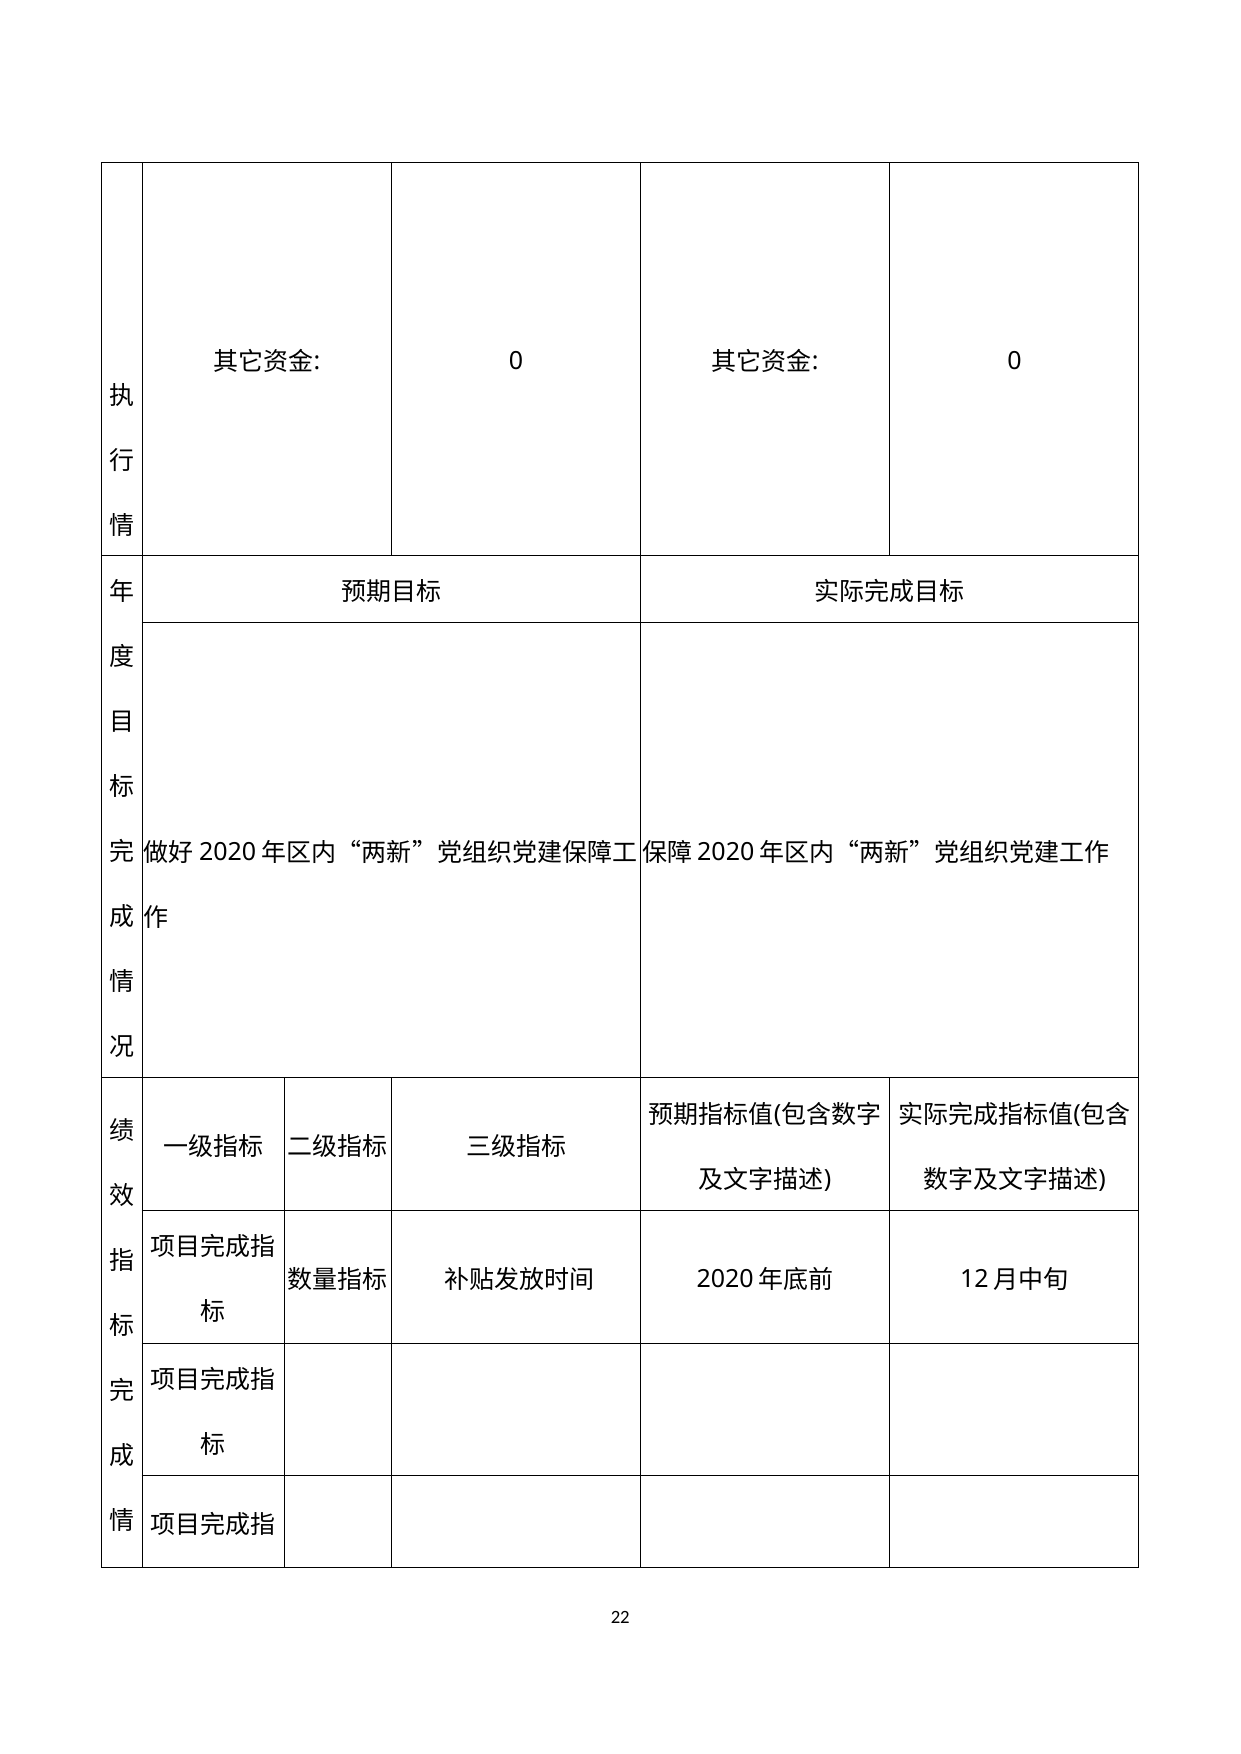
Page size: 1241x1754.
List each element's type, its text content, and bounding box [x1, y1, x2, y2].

table_cell 保障2020年区内“两新”党组织党建工作 [641, 623, 1138, 1077]
table_cell 项目完成指标 [143, 1344, 284, 1475]
table_cell 二级指标 [285, 1078, 391, 1210]
table_cell 其它资金: [143, 163, 391, 554]
table_cell 12月中旬 [890, 1211, 1138, 1342]
table_cell 实际完成目标 [641, 556, 1138, 622]
table_cell 项目完成指标 [143, 1211, 284, 1342]
table_cell 其它资金: [641, 163, 889, 554]
table_cell 年度目标完成情况 [102, 556, 142, 1077]
table_cell 做好2020年区内“两新”党组织党建保障工作 [143, 623, 640, 1077]
table_cell 预期指标值(包含数字及文字描述) [641, 1078, 889, 1210]
table_cell [285, 1344, 391, 1475]
table_cell 0 [392, 163, 640, 554]
table_cell 一级指标 [143, 1078, 284, 1210]
table_cell [641, 1344, 889, 1475]
table_cell [890, 1344, 1138, 1475]
table_cell [641, 1476, 889, 1567]
table_cell [890, 1476, 1138, 1567]
table_cell 2020年底前 [641, 1211, 889, 1342]
table_cell 三级指标 [392, 1078, 640, 1210]
table_cell 绩效指标完成情况 [102, 1078, 142, 1567]
table_cell [285, 1476, 391, 1567]
table_cell 补贴发放时间 [392, 1211, 640, 1342]
table_cell 项目完成指标 [143, 1476, 284, 1567]
table_cell 实际完成指标值(包含数字及文字描述) [890, 1078, 1138, 1210]
table_cell 0 [890, 163, 1138, 554]
table_cell 预期目标 [143, 556, 640, 622]
table_cell [392, 1344, 640, 1475]
table_cell 数量指标 [285, 1211, 391, 1342]
table_cell [392, 1476, 640, 1567]
